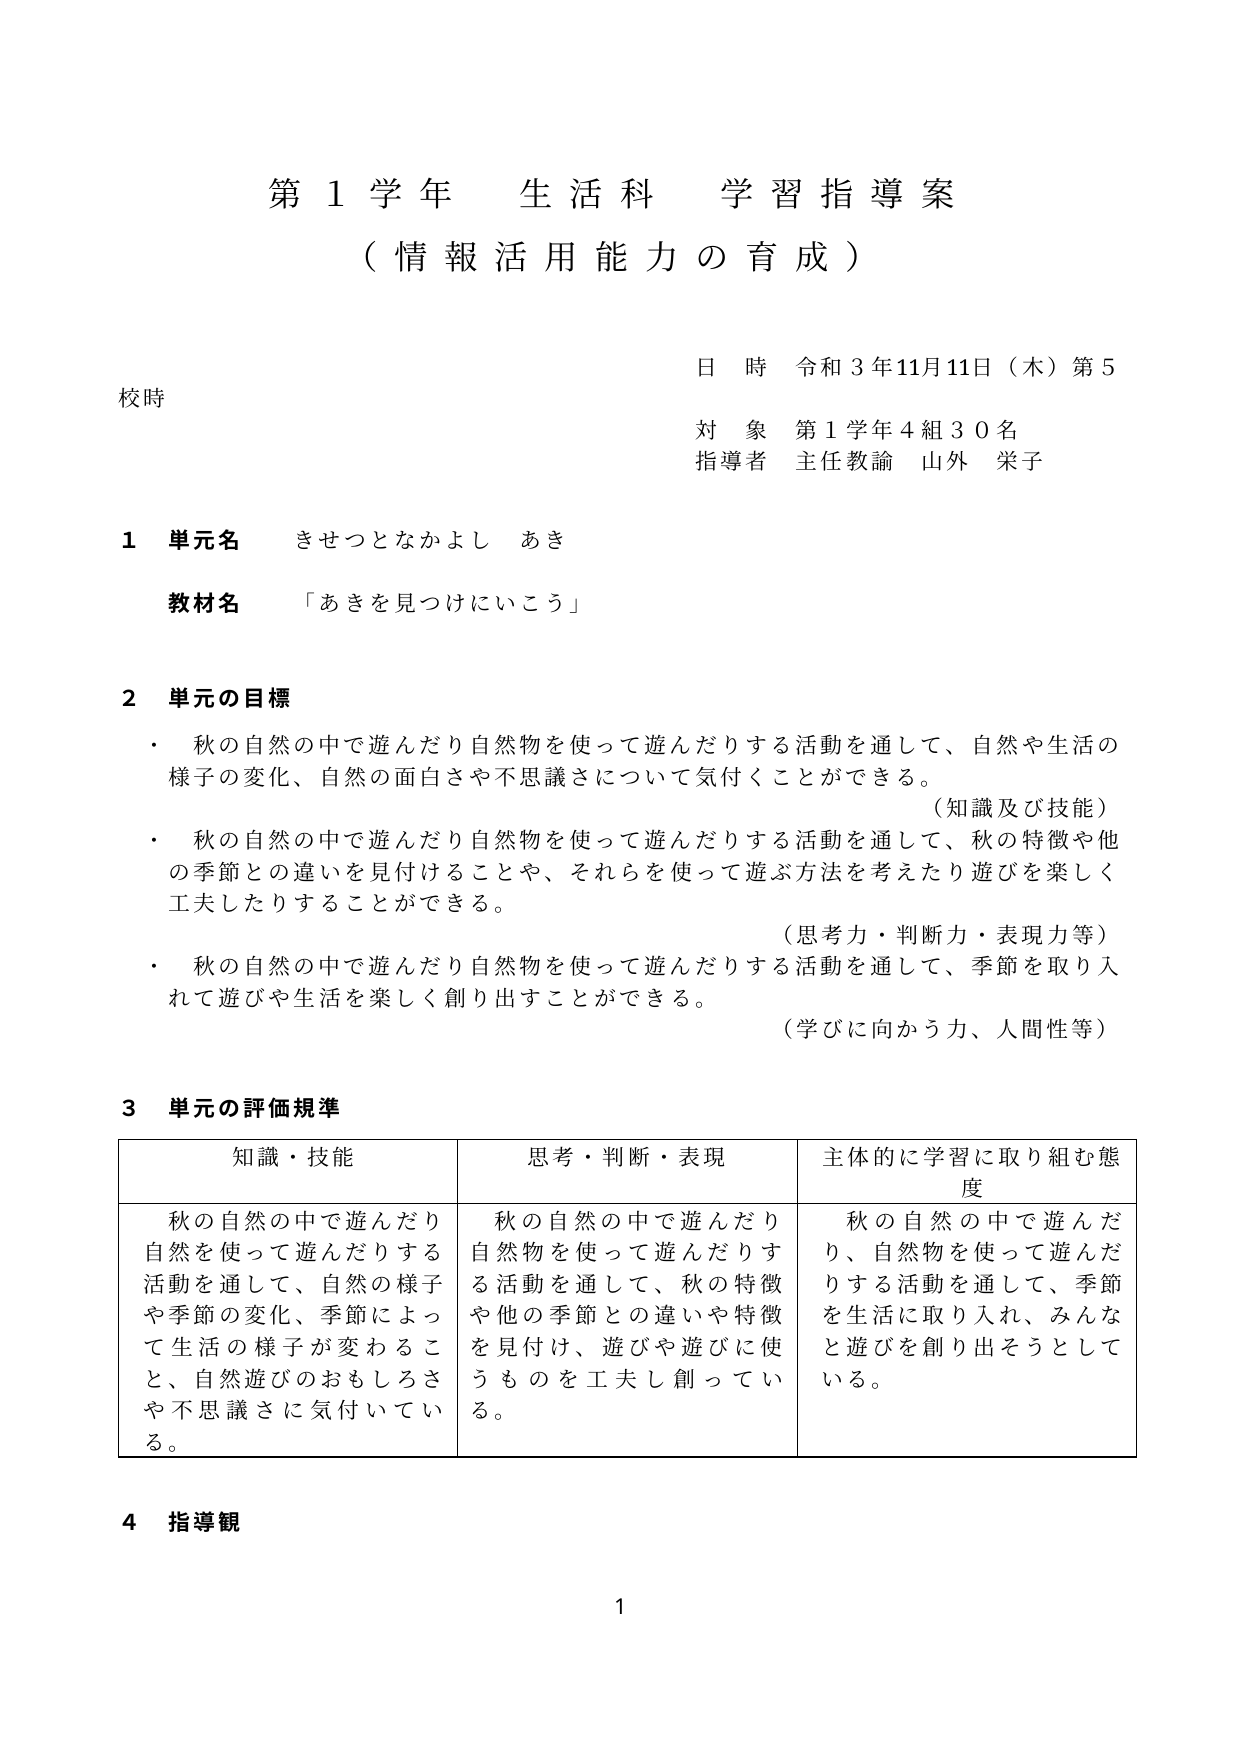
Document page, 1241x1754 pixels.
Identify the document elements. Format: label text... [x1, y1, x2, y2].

text （知識及び技能） [140, 792, 1122, 823]
table_cell 秋の自然の中で遊んだり自然を使って遊んだりする活動を通して、自然の様子や季節の変化、季節によって生活の様子が変わること、自然遊びのおもしろさや不思議さに気付いている。 [119, 1204, 457, 1456]
text 指導者 主任教諭 山外 栄子 [118, 444, 1122, 476]
text 第１学年 生活科 学習指導案 [118, 160, 1122, 223]
table_cell 秋の自然の中で遊んだり、自然物を使って遊んだりする活動を通して、季節を生活に取り入れ、みんなと遊びを創り出そうとしている。 [798, 1204, 1136, 1456]
text ２ 単元の目標 [118, 665, 1122, 728]
text （思考力・判断力・表現力等） [140, 918, 1122, 949]
text （情報活用能力の育成） [118, 223, 1122, 287]
text （学びに向かう力、人間性等） [140, 1012, 1122, 1044]
text 日 時 令和３年11月11日（木）第５校時 [118, 350, 1122, 413]
table_header 知識・技能 [119, 1140, 457, 1203]
table_cell 秋の自然の中で遊んだり自然物を使って遊んだりする活動を通して、秋の特徴や他の季節との違いや特徴を見付け、遊びや遊びに使うものを工夫し創っている。 [458, 1204, 797, 1456]
text 対 象 第１学年４組３０名 [118, 413, 1122, 444]
text ・ 秋の自然の中で遊んだり自然物を使って遊んだりする活動を通して、秋の特徴や他の季節との違いを見付けることや、それらを使って遊ぶ方法を考えたり遊びを楽しく工夫したりすることができる。 [140, 823, 1122, 918]
text ・ 秋の自然の中で遊んだり自然物を使って遊んだりする活動を通して、季節を取り入れて遊びや生活を楽しく創り出すことができる。 [140, 949, 1122, 1012]
text １ 単元名 きせつとなかよし あき [118, 507, 922, 571]
table_header 主体的に学習に取り組む態度 [798, 1140, 1136, 1203]
table_header 思考・判断・表現 [458, 1140, 797, 1203]
text ・ 秋の自然の中で遊んだり自然物を使って遊んだりする活動を通して、自然や生活の様子の変化、自然の面白さや不思議さについて気付くことができる。 [140, 728, 1122, 792]
text ３ 単元の評価規準 [118, 1076, 1122, 1139]
text 教材名 「あきを見つけにいこう」 [118, 571, 1122, 634]
text ４ 指導観 [118, 1489, 1122, 1552]
